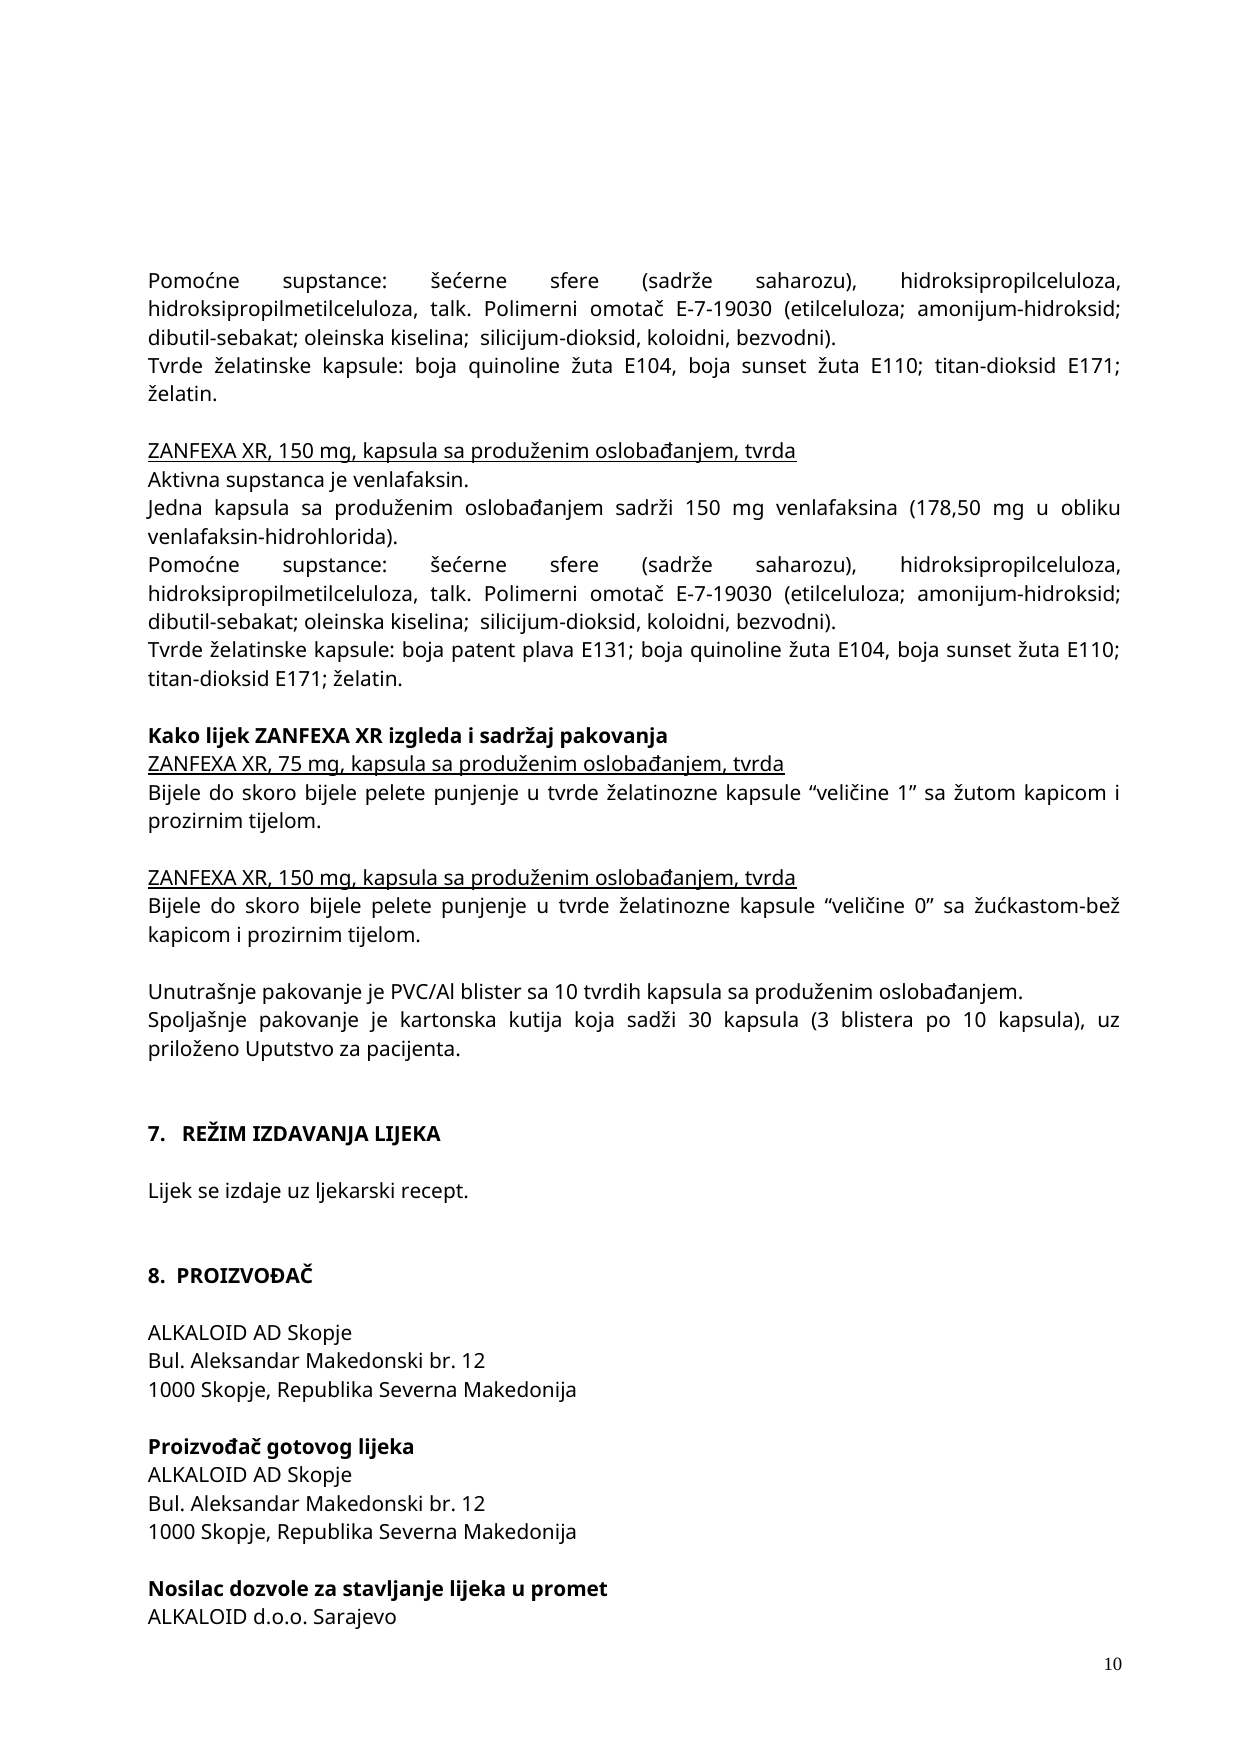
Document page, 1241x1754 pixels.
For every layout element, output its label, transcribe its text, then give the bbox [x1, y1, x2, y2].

text 1000 Skopje, Republika Severna Makedonija [148, 1375, 1122, 1403]
text Spoljašnje pakovanje je kartonska kutija koja sadži 30 kapsula (3 blistera po 10 kapsula), uz priloženo Uputstvo za pacijenta. [148, 1005, 1122, 1062]
text 8. PROIZVOĐAČ [148, 1261, 1122, 1289]
text ZANFEXA XR, 150 mg, kapsula sa produženim oslobađanjem, tvrda [148, 436, 1122, 465]
text ALKALOID AD Skopje [148, 1460, 1122, 1489]
text ZANFEXA XR, 150 mg, kapsula sa produženim oslobađanjem, tvrda [148, 863, 1122, 891]
text Bul. Aleksandar Makedonski br. 12 [148, 1346, 1122, 1375]
text Tvrde želatinske kapsule: boja patent plava E131; boja quinoline žuta E104, boja sunset žuta E110; titan-dioksid E171; želatin. [148, 636, 1122, 692]
text ALKALOID d.o.o. Sarajevo [148, 1602, 1122, 1631]
text ZANFEXA XR, 75 mg, kapsula sa produženim oslobađanjem, tvrda [148, 749, 1122, 778]
text Aktivna supstanca je venlafaksin. [148, 465, 1122, 493]
text Bul. Aleksandar Makedonski br. 12 [148, 1489, 1122, 1517]
text Nosilac dozvole za stavljanje lijeka u promet [148, 1574, 1122, 1602]
text Bijele do skoro bijele pelete punjenje u tvrde želatinozne kapsule “veličine 1” sa žutom kapicom i prozirnim tijelom. [148, 778, 1122, 834]
text Tvrde želatinske kapsule: boja quinoline žuta E104, boja sunset žuta E110; titan-dioksid E171; želatin. [148, 351, 1122, 408]
text Lijek se izdaje uz ljekarski recept. [148, 1176, 1122, 1204]
text Unutrašnje pakovanje je PVC/Al blister sa 10 tvrdih kapsula sa produženim oslobađanjem. [148, 977, 1122, 1005]
text 7. REŽIM IZDAVANJA LIJEKA [148, 1119, 1122, 1147]
text Pomoćne supstance: šećerne sfere (sadrže saharozu), hidroksipropilceluloza, hidroksipropilmetilceluloza, talk. Polimerni omotač E-7-19030 (etilceluloza; amonijum-hidroksid; dibutil-sebakat; oleinska kiselina; silicijum-dioksid, koloidni, bezvodni). [148, 550, 1122, 636]
text Bijele do skoro bijele pelete punjenje u tvrde želatinozne kapsule “veličine 0” sa žućkastom-bež kapicom i prozirnim tijelom. [148, 891, 1122, 948]
text Pomoćne supstance: šećerne sfere (sadrže saharozu), hidroksipropilceluloza, hidroksipropilmetilceluloza, talk. Polimerni omotač E-7-19030 (etilceluloza; amonijum-hidroksid; dibutil-sebakat; oleinska kiselina; silicijum-dioksid, koloidni, bezvodni). [148, 266, 1122, 351]
text ALKALOID AD Skopje [148, 1318, 1122, 1346]
text Proizvođač gotovog lijeka [148, 1432, 1122, 1460]
text Kako lijek ZANFEXA XR izgleda i sadržaj pakovanja [148, 721, 1122, 749]
text 1000 Skopje, Republika Severna Makedonija [148, 1517, 1122, 1546]
text Jedna kapsula sa produženim oslobađanjem sadrži 150 mg venlafaksina (178,50 mg u obliku venlafaksin-hidrohlorida). [148, 493, 1122, 550]
